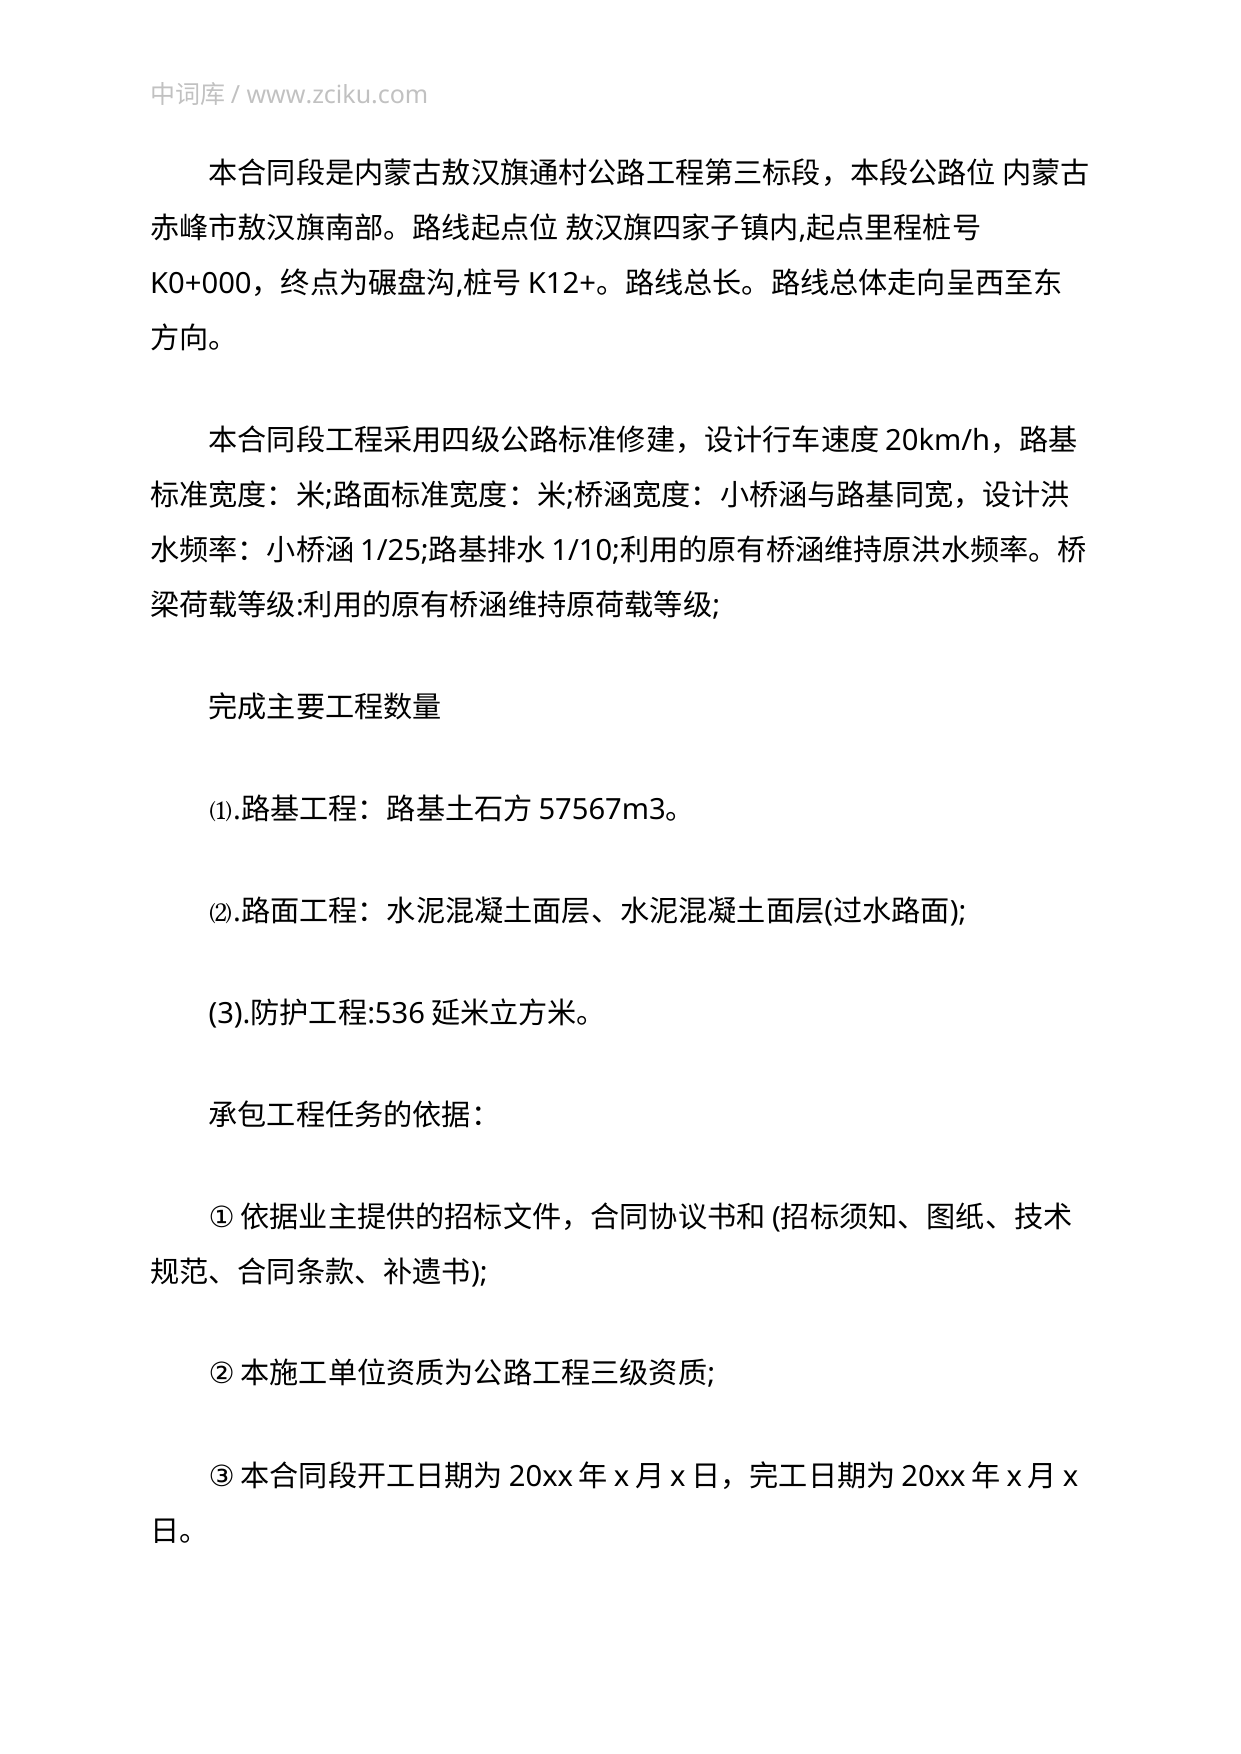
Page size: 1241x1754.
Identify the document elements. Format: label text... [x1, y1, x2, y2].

text (3).防护工程:536延米立方米。 [150, 989, 1090, 1032]
text 承包工程任务的依据： [150, 1091, 1090, 1134]
text 本合同段是内蒙古敖汉旗通村公路工程第三标段，本段公路位 内蒙古赤峰市敖汉旗南部。路线起点位 敖汉旗四家子镇内,起点里程桩号K0+000，终点为碾盘沟,桩号K12+。路线总长。路线总体走向呈西至东方向。 [150, 150, 1090, 357]
text ③本合同段开工日期为20xx年x月x日，完工日期为20xx年x月x日。 [150, 1452, 1090, 1549]
text 本合同段工程采用四级公路标准修建，设计行车速度20km/h，路基标准宽度：米;路面标准宽度：米;桥涵宽度：小桥涵与路基同宽，设计洪水频率：小桥涵1/25;路基排水1/10;利用的原有桥涵维持原洪水频率。桥梁荷载等级:利用的原有桥涵维持原荷载等级; [150, 417, 1090, 624]
text ②本施工单位资质为公路工程三级资质; [150, 1350, 1090, 1392]
text ⑵.路面工程：水泥混凝土面层、水泥混凝土面层(过水路面); [150, 887, 1090, 930]
text ①依据业主提供的招标文件，合同协议书和 (招标须知、图纸、技术规范、合同条款、补遗书); [150, 1193, 1090, 1291]
text ⑴.路基工程：路基土石方57567m3。 [150, 785, 1090, 828]
text 完成主要工程数量 [150, 684, 1090, 726]
